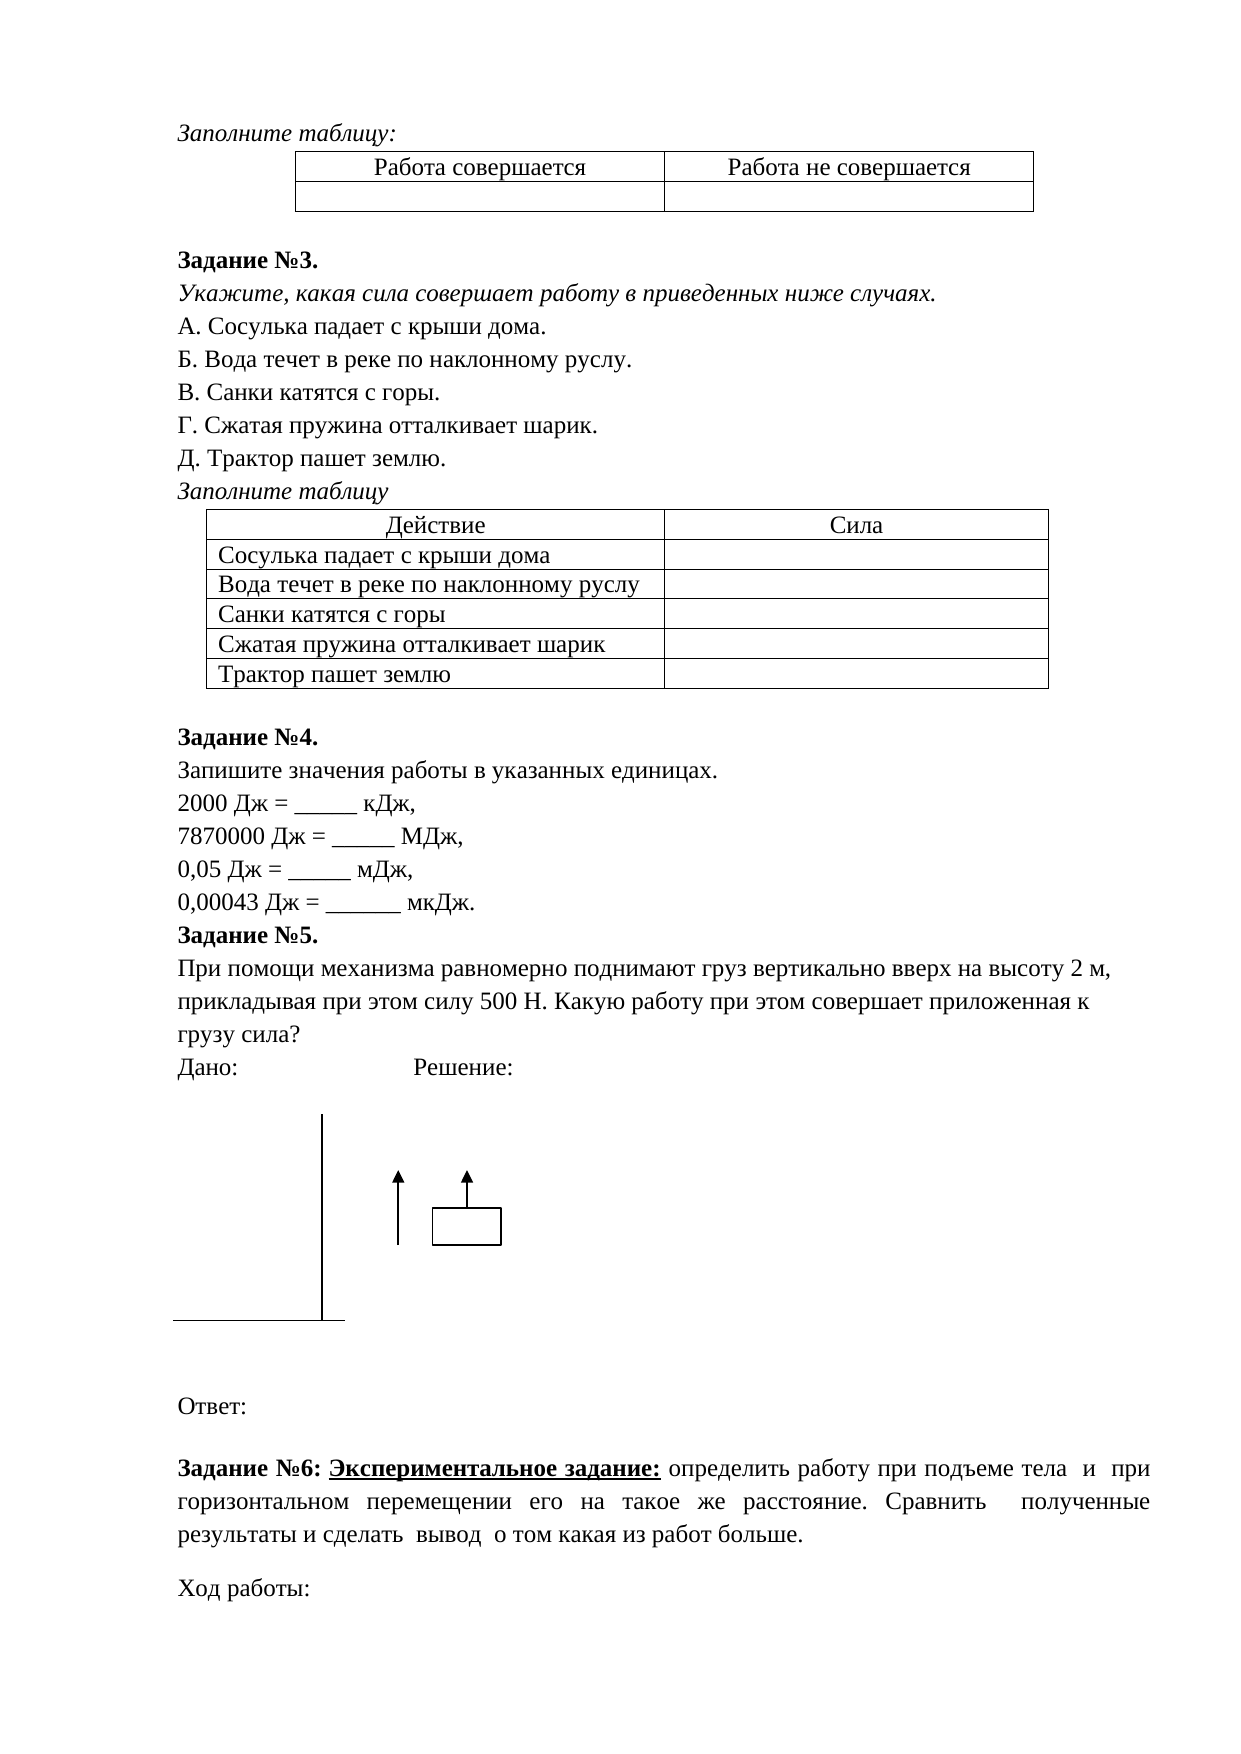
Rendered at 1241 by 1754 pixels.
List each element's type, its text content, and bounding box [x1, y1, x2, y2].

text Б. Вода течет в реке по наклонному руслу. [177, 344, 1152, 373]
text Запишите значения работы в указанных единицах. [177, 755, 1152, 783]
text Г. Сжатая пружина отталкивает шарик. [177, 410, 1152, 439]
text Д. Трактор пашет землю. [177, 443, 1152, 472]
text Заполните таблицу [177, 476, 1152, 505]
table_cell [665, 540, 1048, 568]
table_cell [296, 182, 664, 211]
text Задание №6: Экспериментальное задание: определить работу при подъеме тела и при горизонтальном перемещении его на такое же расстояние. Сравнить полученные результаты и сделать вывод о том какая из работ больше. [177, 1453, 1152, 1548]
table_header Работа не совершается [665, 152, 1033, 181]
text 0,05 Дж = _____ мДж, [177, 854, 1152, 883]
table_cell Санки катятся с горы [207, 599, 664, 628]
text Задание №5. [177, 920, 1152, 949]
text При помощи механизма равномерно поднимают груз вертикально вверх на высоту , прикладывая при этом силу 500 Н. Какую работу при этом совершает приложенная к грузу сила? [177, 953, 1152, 1048]
text Ответ: [177, 1391, 1152, 1420]
table_cell [665, 629, 1048, 658]
table_header Работа совершается [296, 152, 664, 181]
table_cell [665, 599, 1048, 628]
text А. Сосулька падает с крыши дома. [177, 311, 1152, 339]
table_cell Вода течет в реке по наклонному руслу [207, 570, 664, 598]
text 7870000 Дж = _____ МДж, [177, 821, 1152, 849]
text Дано: Решение: [177, 1052, 1152, 1081]
table_cell Трактор пашет землю [207, 659, 664, 688]
table_cell [665, 659, 1048, 688]
table_header Действие [207, 510, 664, 539]
table_cell Сжатая пружина отталкивает шарик [207, 629, 664, 658]
text 2000 Дж = _____ кДж, [177, 788, 1152, 817]
table_cell [665, 182, 1033, 211]
text 0,00043 Дж = ______ мкДж. [177, 887, 1152, 916]
text В. Санки катятся с горы. [177, 377, 1152, 406]
text Задание №4. [177, 722, 1152, 751]
text Задание №3. [177, 245, 1152, 273]
table_header Сила [665, 510, 1048, 539]
text Ход работы: [177, 1573, 1152, 1602]
table_cell Сосулька падает с крыши дома [207, 540, 664, 568]
text Заполните таблицу: [177, 118, 1152, 147]
text Укажите, какая сила совершает работу в приведенных ниже случаях. [177, 278, 1152, 307]
table_cell [665, 570, 1048, 598]
